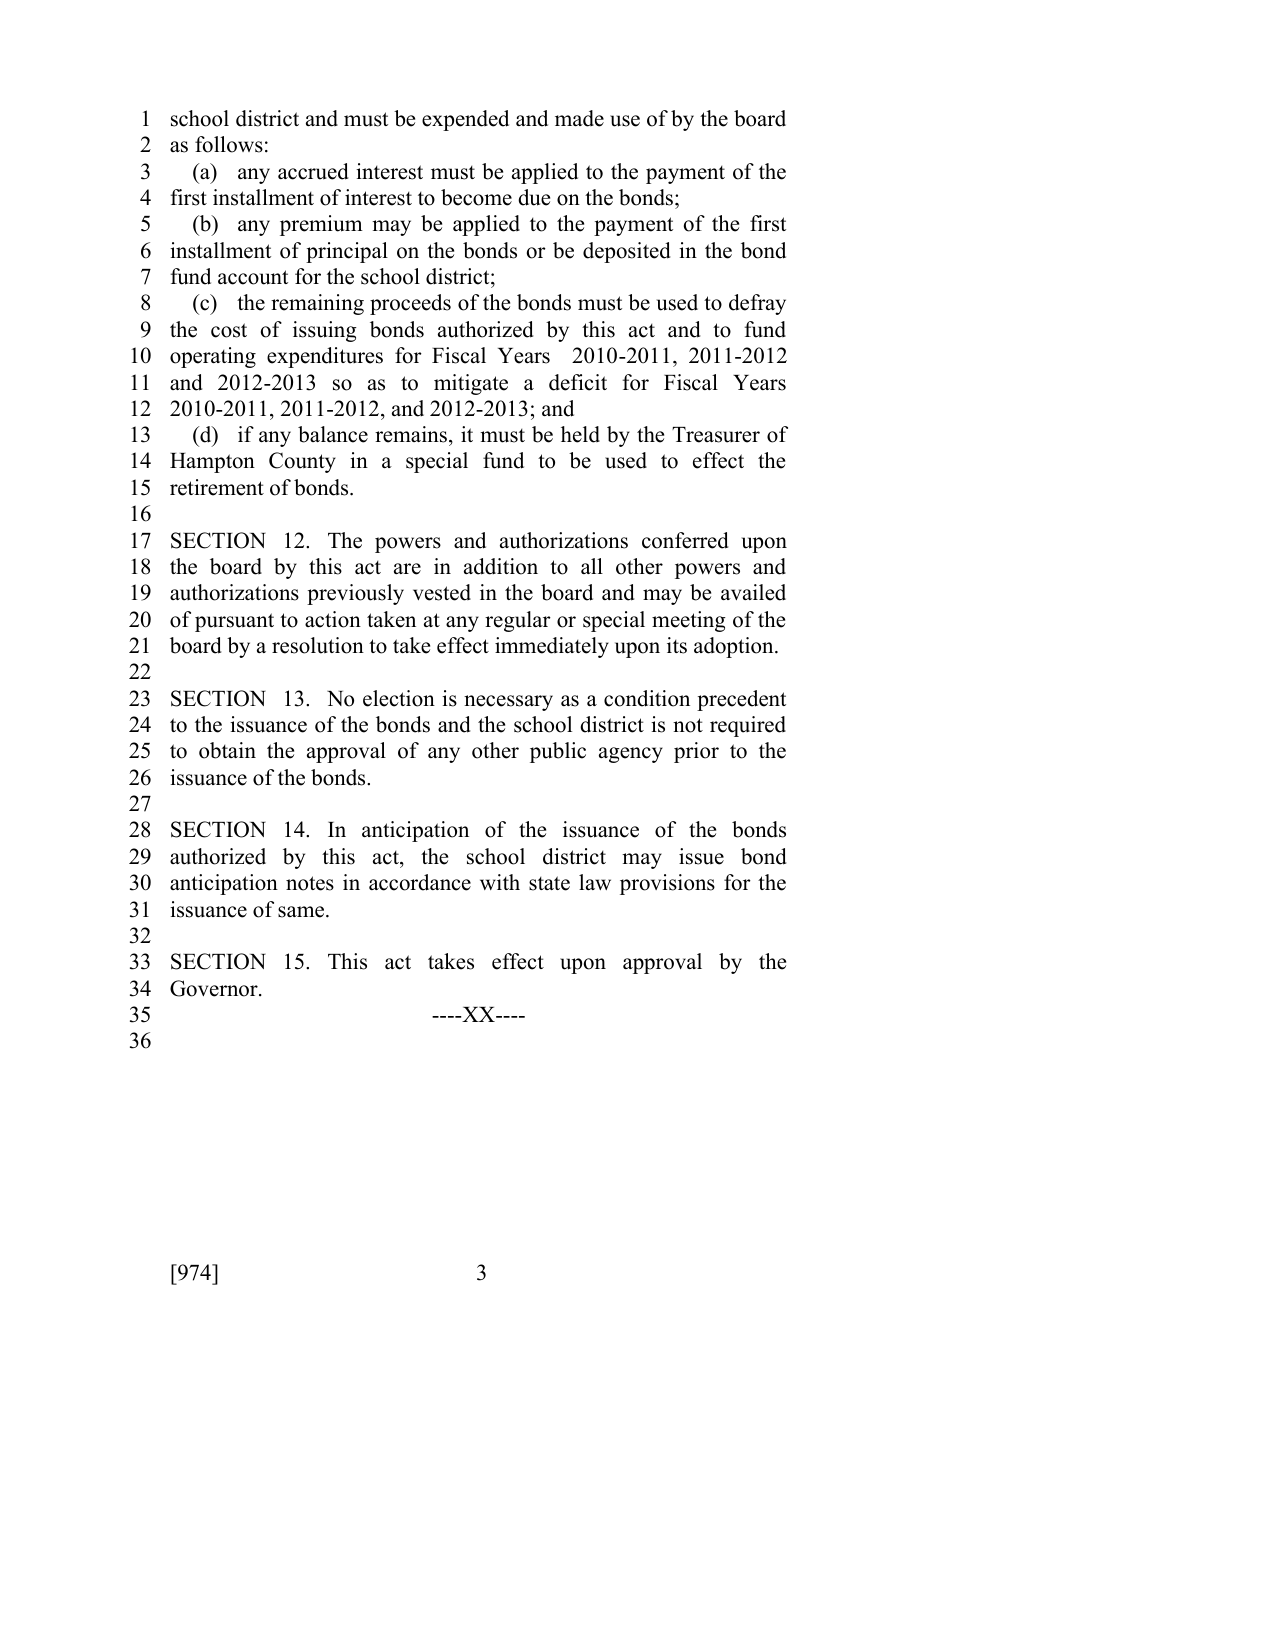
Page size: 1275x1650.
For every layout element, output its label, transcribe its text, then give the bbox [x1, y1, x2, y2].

text SECTION 15. This act takes effect upon approval by the Governor. [169, 948, 787, 1001]
text SECTION 14. In anticipation of the issuance of the bonds authorized by this act, the school district may issue bond anticipation notes in accordance with state law provisions for the issuance of same. [169, 817, 787, 922]
text (d) if any balance remains, it must be held by the Treasurer of Hampton County in a special fund to be used to effect the retirement of bonds. [169, 421, 787, 500]
text ----XX---- [169, 1001, 787, 1027]
text SECTION 13. No election is necessary as a condition precedent to the issuance of the bonds and the school district is not required to obtain the approval of any other public agency prior to the issuance of the bonds. [169, 685, 787, 790]
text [169, 105, 787, 158]
text (b) any premium may be applied to the payment of the first installment of principal on the bonds or be deposited in the bond fund account for the school district; [169, 210, 787, 289]
text SECTION 12. The powers and authorizations conferred upon the board by this act are in addition to all other powers and authorizations previously vested in the board and may be availed of pursuant to action taken at any regular or special meeting of the board by a resolution to take effect immediately upon its adoption. [169, 527, 787, 658]
text (c) the remaining proceeds of the bonds must be used to defray the cost of issuing bonds authorized by this act and to fund operating expenditures for Fiscal Years 2010-2011, 2011-2012 and 2012-2013 so as to mitigate a deficit for Fiscal Years 2010-2011, 2011-2012, and 2012-2013; and [169, 289, 787, 421]
text (a) any accrued interest must be applied to the payment of the first installment of interest to become due on the bonds; [169, 158, 787, 210]
